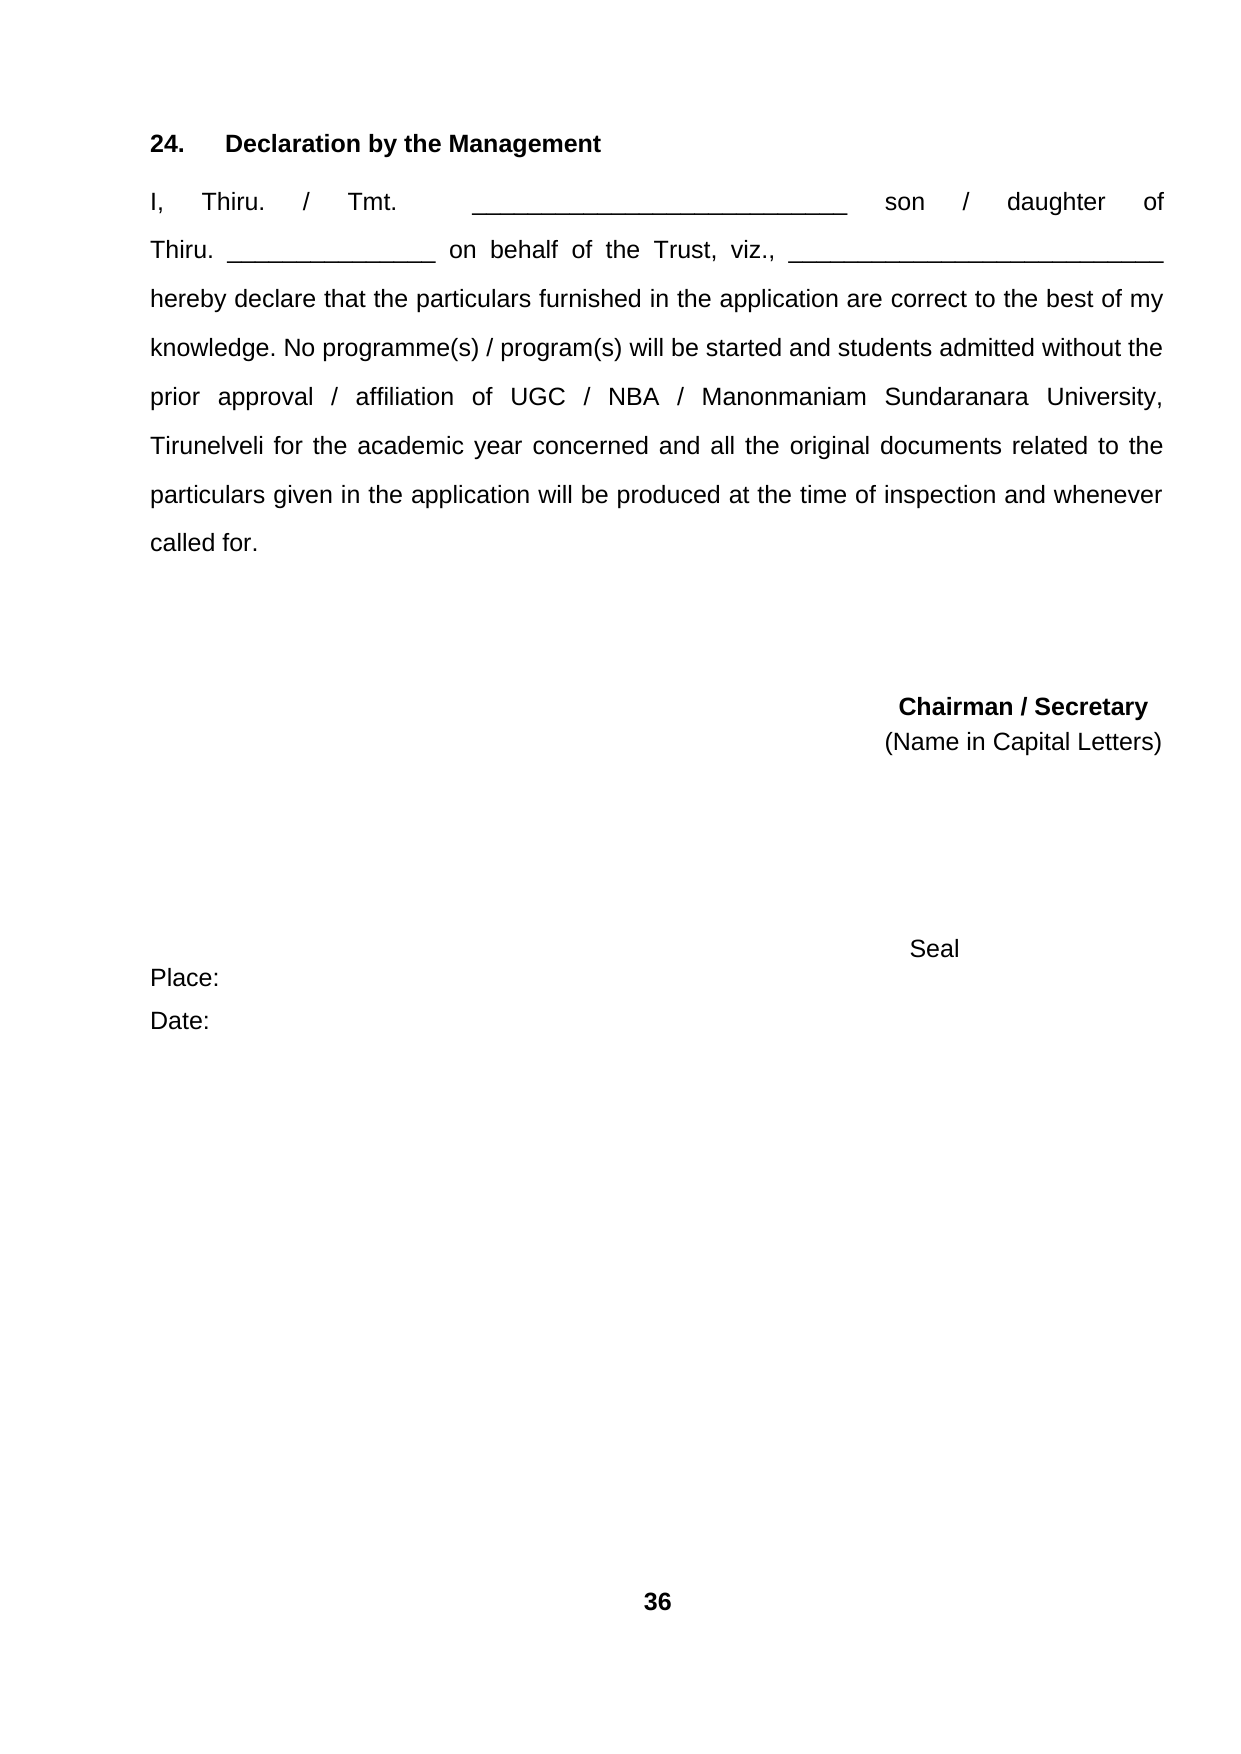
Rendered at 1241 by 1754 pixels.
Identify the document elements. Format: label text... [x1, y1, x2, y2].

text Date: [150, 1006, 1165, 1034]
text (Name in Capital Letters) [881, 727, 1165, 756]
text 36 [150, 1587, 1165, 1616]
text Seal [150, 934, 1165, 962]
text 24. Declaration by the Management [150, 129, 1165, 158]
text I, Thiru. / Tmt. ___________________________ son / daughter of Thiru. _______________ on behalf of the Trust, viz., ___________________________ hereby declare that the particulars furnished in the application are correct to the best of my knowledge. No programme(s) / program(s) will be started and students admitted without the prior approval / affiliation of UGC / NBA / Manonmaniam Sundaranara University, Tirunelveli for the academic year concerned and all the original documents related to the particulars given in the application will be produced at the time of inspection and whenever called for. [150, 186, 1165, 557]
text Chairman / Secretary [881, 692, 1165, 721]
text Place: [150, 962, 1165, 991]
